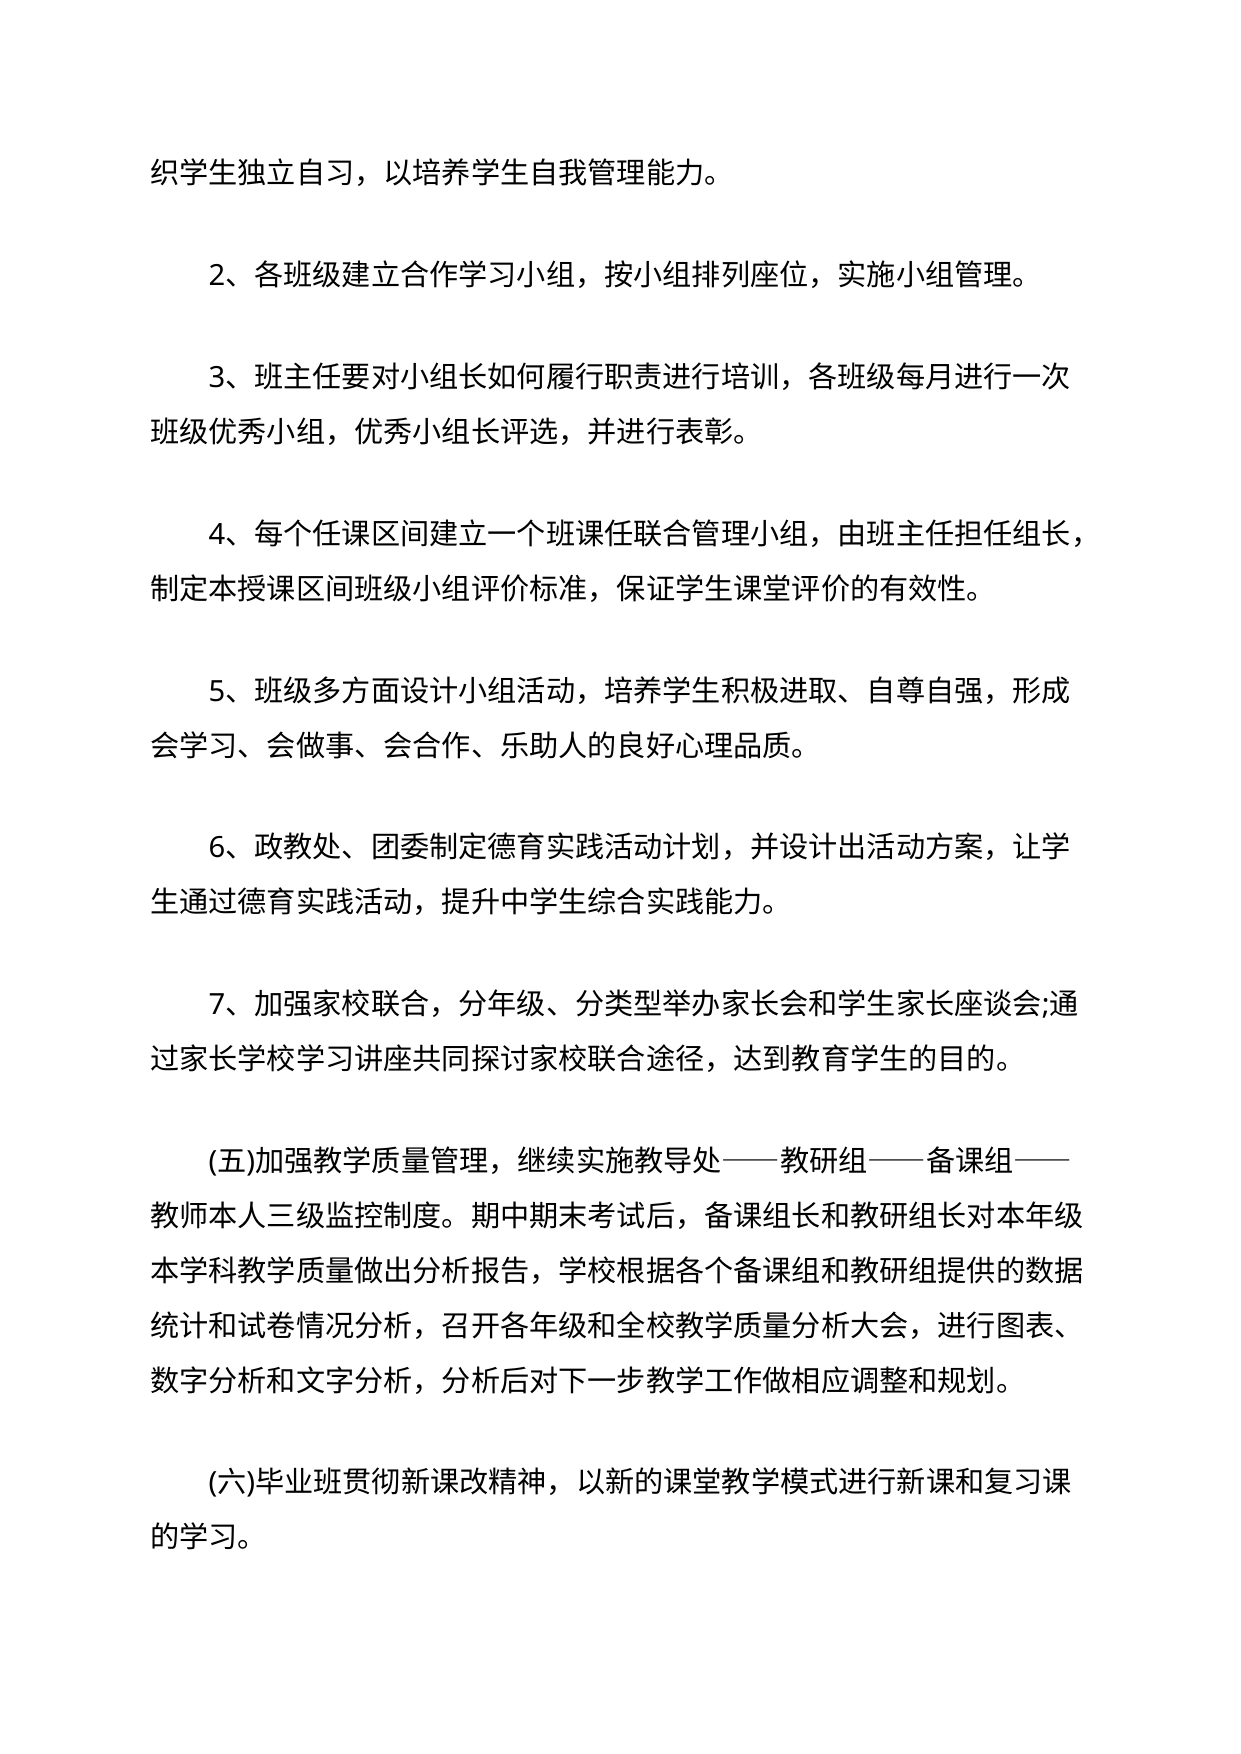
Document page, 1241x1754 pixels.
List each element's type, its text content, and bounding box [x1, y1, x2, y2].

text 3、班主任要对小组长如何履行职责进行培训，各班级每月进行一次班级优秀小组，优秀小组长评选，并进行表彰。 [150, 354, 1090, 451]
text (六)毕业班贯彻新课改精神，以新的课堂教学模式进行新课和复习课的学习。 [150, 1459, 1090, 1556]
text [150, 150, 1090, 192]
text (五)加强教学质量管理，继续实施教导处——教研组——备课组——教师本人三级监控制度。期中期末考试后，备课组长和教研组长对本年级本学科教学质量做出分析报告，学校根据各个备课组和教研组提供的数据统计和试卷情况分析，召开各年级和全校教学质量分析大会，进行图表、数字分析和文字分析，分析后对下一步教学工作做相应调整和规划。 [150, 1138, 1090, 1399]
text 6、政教处、团委制定德育实践活动计划，并设计出活动方案，让学生通过德育实践活动，提升中学生综合实践能力。 [150, 824, 1090, 921]
text 4、每个任课区间建立一个班课任联合管理小组，由班主任担任组长，制定本授课区间班级小组评价标准，保证学生课堂评价的有效性。 [150, 511, 1090, 608]
text 2、各班级建立合作学习小组，按小组排列座位，实施小组管理。 [150, 252, 1090, 294]
text 5、班级多方面设计小组活动，培养学生积极进取、自尊自强，形成会学习、会做事、会合作、乐助人的良好心理品质。 [150, 667, 1090, 764]
text 7、加强家校联合，分年级、分类型举办家长会和学生家长座谈会;通过家长学校学习讲座共同探讨家校联合途径，达到教育学生的目的。 [150, 981, 1090, 1078]
